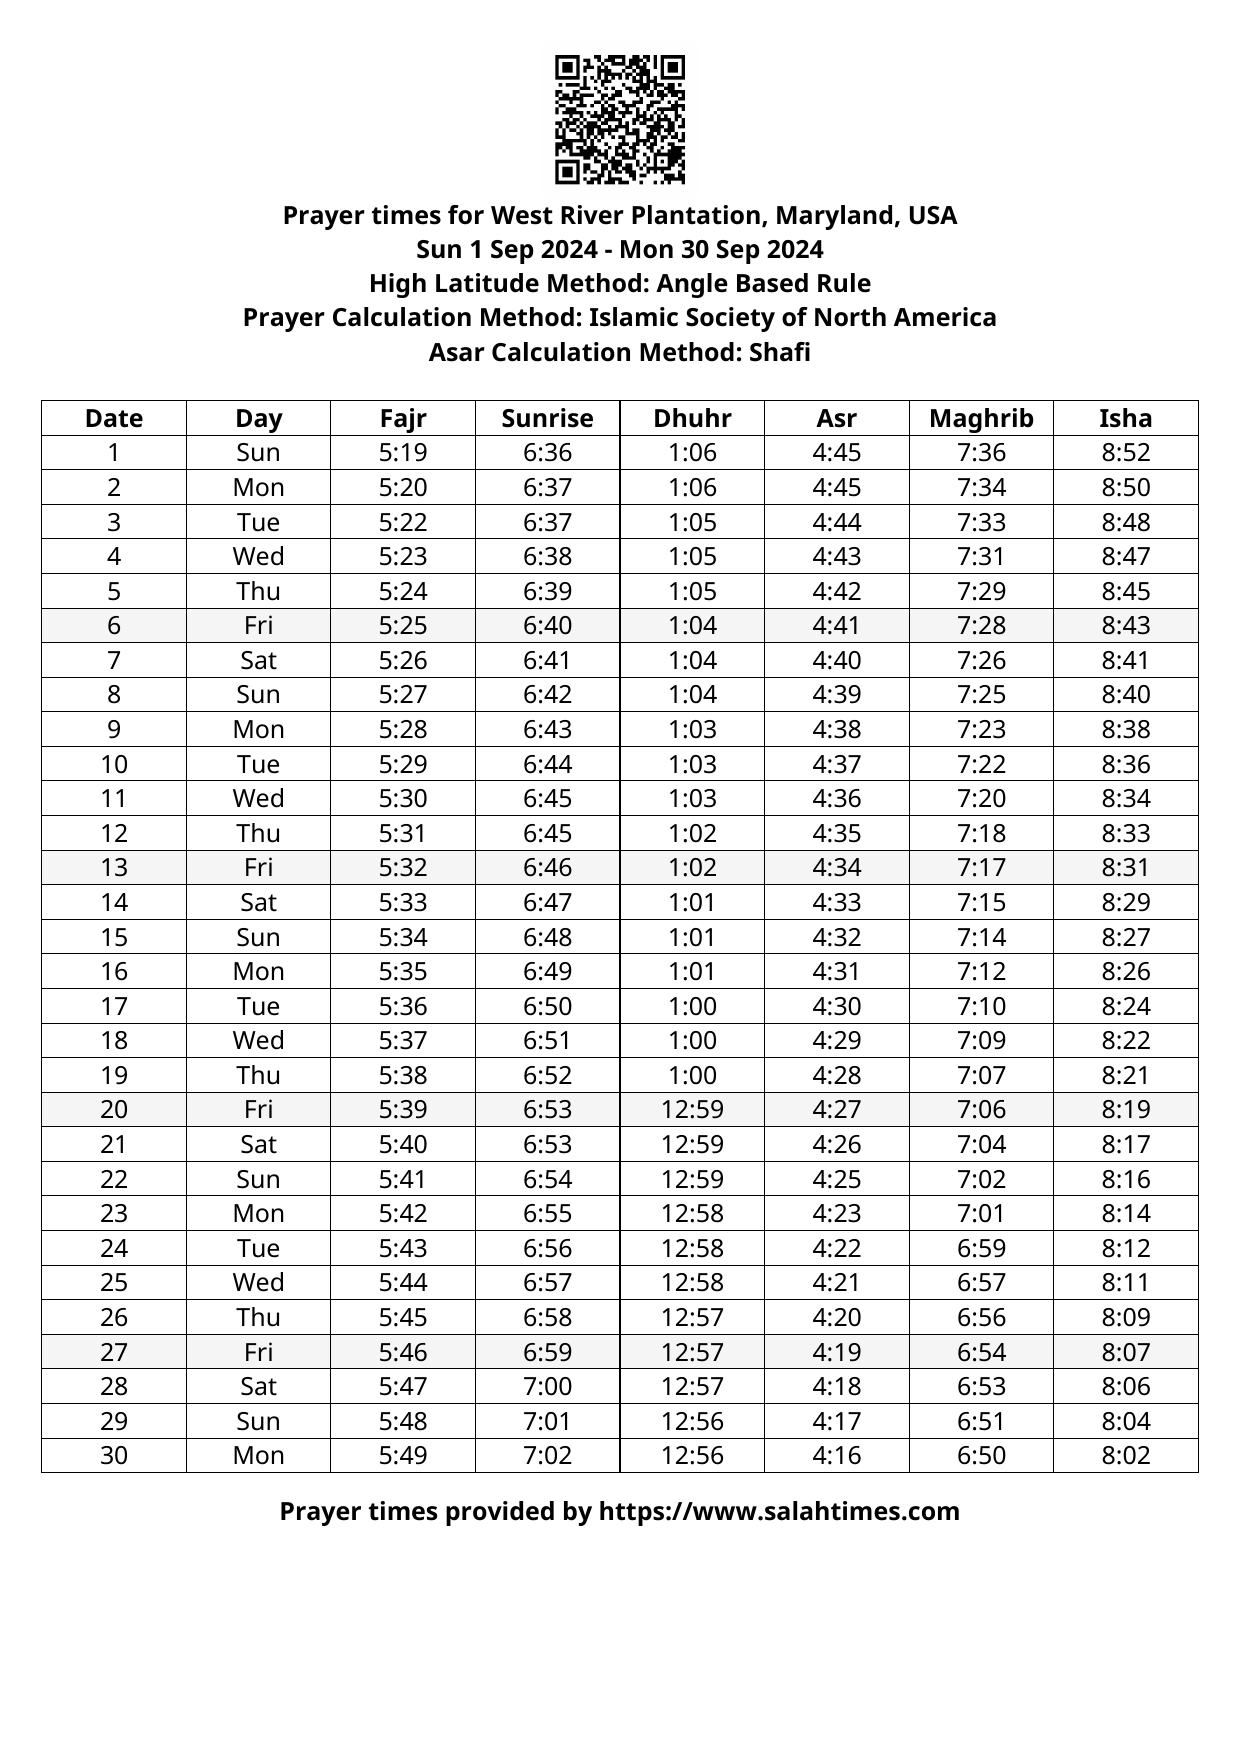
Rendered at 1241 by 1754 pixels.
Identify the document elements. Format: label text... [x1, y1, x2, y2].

table_cell 5:24 [331, 574, 475, 607]
table_cell Sun [187, 436, 330, 469]
table_cell 12:58 [621, 1231, 764, 1264]
table_cell 4:45 [765, 436, 909, 469]
picture [542, 41, 699, 198]
table_cell 18 [42, 1024, 186, 1057]
table_cell 4:21 [765, 1266, 909, 1299]
table_cell Sat [187, 885, 330, 919]
table_cell 6:46 [476, 851, 619, 884]
table_cell 3 [42, 505, 186, 538]
table_cell 5:40 [331, 1127, 475, 1161]
table_cell 7:26 [910, 643, 1053, 677]
table_cell 6:56 [476, 1231, 619, 1264]
table_cell Wed [187, 781, 330, 815]
table_cell 5:19 [331, 436, 475, 469]
table_cell 8:45 [1054, 574, 1198, 607]
table_header Asr [765, 401, 909, 434]
table_cell 5:47 [331, 1369, 475, 1403]
table_cell 8:11 [1054, 1266, 1198, 1299]
table_cell Thu [187, 816, 330, 849]
table_cell 5 [42, 574, 186, 607]
table_cell 12:59 [621, 1093, 764, 1126]
table_cell 6:57 [476, 1266, 619, 1299]
table_cell 5:43 [331, 1231, 475, 1264]
table_cell 4:35 [765, 816, 909, 849]
table_cell 5:33 [331, 885, 475, 919]
table_cell 15 [42, 920, 186, 953]
table_header Isha [1054, 401, 1198, 434]
table_cell 7:15 [910, 885, 1053, 919]
table_cell Sun [187, 920, 330, 953]
table_cell Sat [187, 1369, 330, 1403]
table_cell 1:05 [621, 505, 764, 538]
table_cell Thu [187, 1300, 330, 1334]
table_cell 28 [42, 1369, 186, 1403]
table_cell 5:39 [331, 1093, 475, 1126]
table_cell 8:47 [1054, 539, 1198, 573]
table_cell 4:36 [765, 781, 909, 815]
table_cell 6:50 [476, 989, 619, 1022]
table_cell Wed [187, 1266, 330, 1299]
table_cell 1:01 [621, 920, 764, 953]
table_cell 4:23 [765, 1196, 909, 1230]
table_cell 5:29 [331, 747, 475, 780]
table_cell 8:50 [1054, 470, 1198, 504]
table_cell 4:32 [765, 920, 909, 953]
table_cell 7:22 [910, 747, 1053, 780]
table_cell 6:37 [476, 505, 619, 538]
table_cell 26 [42, 1300, 186, 1334]
table_cell 7:28 [910, 609, 1053, 642]
table_cell 4:43 [765, 539, 909, 573]
table_cell 4:16 [765, 1439, 909, 1472]
table_cell 12:57 [621, 1300, 764, 1334]
table_cell 1:05 [621, 574, 764, 607]
table_cell 4:39 [765, 678, 909, 711]
table_cell Fri [187, 1335, 330, 1368]
table_cell 8:34 [1054, 781, 1198, 815]
table_cell 8:24 [1054, 989, 1198, 1022]
table_cell 6:45 [476, 816, 619, 849]
table_cell 6:59 [476, 1335, 619, 1368]
table_cell 4:45 [765, 470, 909, 504]
table_cell 4 [42, 539, 186, 573]
table_cell 7:01 [910, 1196, 1053, 1230]
table_cell 5:37 [331, 1024, 475, 1057]
table_cell 6:50 [910, 1439, 1053, 1472]
table_cell 6:53 [910, 1369, 1053, 1403]
table_cell 13 [42, 851, 186, 884]
table_cell Sun [187, 1162, 330, 1195]
table_cell 7:14 [910, 920, 1053, 953]
table_cell 4:38 [765, 712, 909, 746]
table_cell 2 [42, 470, 186, 504]
table_cell 6:44 [476, 747, 619, 780]
table_cell 23 [42, 1196, 186, 1230]
table_cell 7:34 [910, 470, 1053, 504]
table_cell 4:29 [765, 1024, 909, 1057]
table_cell Thu [187, 574, 330, 607]
table_cell 4:27 [765, 1093, 909, 1126]
table_cell 8:43 [1054, 609, 1198, 642]
text Sun 1 Sep 2024 - Mon 30 Sep 2024 [42, 232, 1198, 266]
table_cell 6:56 [910, 1300, 1053, 1334]
table_cell 8:02 [1054, 1439, 1198, 1472]
table_cell 4:41 [765, 609, 909, 642]
table_cell 12:56 [621, 1404, 764, 1437]
table_cell 1:00 [621, 989, 764, 1022]
table_cell Fri [187, 851, 330, 884]
table_cell 5:28 [331, 712, 475, 746]
table_cell 6:52 [476, 1058, 619, 1092]
table_cell 7:12 [910, 954, 1053, 988]
table_cell 8:06 [1054, 1369, 1198, 1403]
table_cell 7:23 [910, 712, 1053, 746]
table_cell 8:36 [1054, 747, 1198, 780]
table_cell 12 [42, 816, 186, 849]
table_cell 6:39 [476, 574, 619, 607]
table_cell 8:16 [1054, 1162, 1198, 1195]
table_cell 1:04 [621, 678, 764, 711]
table_cell 5:42 [331, 1196, 475, 1230]
table_cell Mon [187, 1439, 330, 1472]
table_cell 6:38 [476, 539, 619, 573]
table_cell Mon [187, 954, 330, 988]
table_cell 12:58 [621, 1196, 764, 1230]
table_cell 7:07 [910, 1058, 1053, 1092]
table_cell 6:58 [476, 1300, 619, 1334]
table_cell 4:30 [765, 989, 909, 1022]
table_cell 4:34 [765, 851, 909, 884]
table_cell Tue [187, 989, 330, 1022]
table_cell 7:04 [910, 1127, 1053, 1161]
table_cell 1:04 [621, 609, 764, 642]
table_cell 6:47 [476, 885, 619, 919]
table_cell 8:26 [1054, 954, 1198, 988]
table_cell Sun [187, 1404, 330, 1437]
table_cell 7:18 [910, 816, 1053, 849]
table_cell 6:54 [476, 1162, 619, 1195]
table_cell 29 [42, 1404, 186, 1437]
table_cell 6:37 [476, 470, 619, 504]
table_cell 9 [42, 712, 186, 746]
table_cell 8:29 [1054, 885, 1198, 919]
table_cell 4:37 [765, 747, 909, 780]
table_cell 7:17 [910, 851, 1053, 884]
table_cell 12:56 [621, 1439, 764, 1472]
table_cell 6 [42, 609, 186, 642]
table_cell 8:27 [1054, 920, 1198, 953]
table_cell 1:04 [621, 643, 764, 677]
table_cell 1:00 [621, 1058, 764, 1092]
table_cell 1:01 [621, 885, 764, 919]
text Asar Calculation Method: Shafi [42, 334, 1198, 368]
table_cell 25 [42, 1266, 186, 1299]
table_cell 5:20 [331, 470, 475, 504]
table_cell 12:57 [621, 1335, 764, 1368]
table_cell Tue [187, 505, 330, 538]
table_cell 5:27 [331, 678, 475, 711]
table_cell 7:02 [476, 1439, 619, 1472]
table_cell 6:48 [476, 920, 619, 953]
table_cell 5:49 [331, 1439, 475, 1472]
table_cell Fri [187, 1093, 330, 1126]
text Prayer times for West River Plantation, Maryland, USA [42, 198, 1198, 232]
table_cell Sun [187, 678, 330, 711]
table_cell 4:44 [765, 505, 909, 538]
table_cell 4:40 [765, 643, 909, 677]
table_cell 6:59 [910, 1231, 1053, 1264]
table_cell 8:17 [1054, 1127, 1198, 1161]
table_header Fajr [331, 401, 475, 434]
table_cell 7:01 [476, 1404, 619, 1437]
table_cell 1 [42, 436, 186, 469]
table_cell 12:57 [621, 1369, 764, 1403]
table_cell 4:26 [765, 1127, 909, 1161]
table_header Dhuhr [621, 401, 764, 434]
table_cell 6:53 [476, 1093, 619, 1126]
table_cell 12:59 [621, 1127, 764, 1161]
table_cell 5:34 [331, 920, 475, 953]
table_cell 8:19 [1054, 1093, 1198, 1126]
table_cell 5:32 [331, 851, 475, 884]
table_cell 7:31 [910, 539, 1053, 573]
table_cell 5:35 [331, 954, 475, 988]
table_cell Tue [187, 747, 330, 780]
table_cell 5:26 [331, 643, 475, 677]
table_cell 27 [42, 1335, 186, 1368]
table_cell 8 [42, 678, 186, 711]
table_cell 1:06 [621, 436, 764, 469]
table_cell 16 [42, 954, 186, 988]
table_cell 4:42 [765, 574, 909, 607]
table_cell 12:58 [621, 1266, 764, 1299]
table_cell 7:10 [910, 989, 1053, 1022]
table_cell Sat [187, 1127, 330, 1161]
table_cell 7:29 [910, 574, 1053, 607]
table_cell 8:21 [1054, 1058, 1198, 1092]
table_cell 1:03 [621, 781, 764, 815]
table_cell 1:03 [621, 712, 764, 746]
table_cell 5:48 [331, 1404, 475, 1437]
table_cell 6:41 [476, 643, 619, 677]
table_cell 8:04 [1054, 1404, 1198, 1437]
table_cell 5:45 [331, 1300, 475, 1334]
table_cell 7:09 [910, 1024, 1053, 1057]
table_cell 4:18 [765, 1369, 909, 1403]
table_cell 19 [42, 1058, 186, 1092]
table_cell 1:06 [621, 470, 764, 504]
table_cell 6:53 [476, 1127, 619, 1161]
table_cell 20 [42, 1093, 186, 1126]
table_cell 8:09 [1054, 1300, 1198, 1334]
table_cell 8:40 [1054, 678, 1198, 711]
text Prayer times provided by https://www.salahtimes.com [42, 1494, 1198, 1528]
table_cell 7:36 [910, 436, 1053, 469]
table_header Date [42, 401, 186, 434]
table_cell 8:22 [1054, 1024, 1198, 1057]
table_cell Thu [187, 1058, 330, 1092]
table_cell 5:23 [331, 539, 475, 573]
table_header Sunrise [476, 401, 619, 434]
table_cell 5:41 [331, 1162, 475, 1195]
table_cell 6:55 [476, 1196, 619, 1230]
table_cell Sat [187, 643, 330, 677]
table_cell Mon [187, 1196, 330, 1230]
table_cell 14 [42, 885, 186, 919]
table_cell 12:59 [621, 1162, 764, 1195]
table_cell 1:05 [621, 539, 764, 573]
table_cell 7 [42, 643, 186, 677]
table_cell 24 [42, 1231, 186, 1264]
table_cell 4:33 [765, 885, 909, 919]
table_cell 8:12 [1054, 1231, 1198, 1264]
table_cell 10 [42, 747, 186, 780]
table_cell 21 [42, 1127, 186, 1161]
table_cell 5:31 [331, 816, 475, 849]
table_cell 7:02 [910, 1162, 1053, 1195]
table_cell 1:02 [621, 816, 764, 849]
table_cell Mon [187, 470, 330, 504]
table_cell 5:30 [331, 781, 475, 815]
table_cell 1:02 [621, 851, 764, 884]
table_cell 5:44 [331, 1266, 475, 1299]
table_cell 8:38 [1054, 712, 1198, 746]
table_cell 4:28 [765, 1058, 909, 1092]
table_cell 5:22 [331, 505, 475, 538]
table_cell 6:57 [910, 1266, 1053, 1299]
table_cell 6:51 [910, 1404, 1053, 1437]
table_header Maghrib [910, 401, 1053, 434]
table_cell 7:00 [476, 1369, 619, 1403]
table_cell 5:46 [331, 1335, 475, 1368]
table_cell 8:31 [1054, 851, 1198, 884]
table_cell 5:38 [331, 1058, 475, 1092]
table_cell 7:33 [910, 505, 1053, 538]
table_cell 5:25 [331, 609, 475, 642]
table_cell Mon [187, 712, 330, 746]
table_cell 1:03 [621, 747, 764, 780]
table_cell 6:45 [476, 781, 619, 815]
table_cell 1:00 [621, 1024, 764, 1057]
table_cell 8:48 [1054, 505, 1198, 538]
table_cell 6:40 [476, 609, 619, 642]
table_cell 7:06 [910, 1093, 1053, 1126]
table_cell Wed [187, 539, 330, 573]
table_cell 8:41 [1054, 643, 1198, 677]
table_cell 6:49 [476, 954, 619, 988]
table_cell 5:36 [331, 989, 475, 1022]
table_cell 6:42 [476, 678, 619, 711]
text High Latitude Method: Angle Based Rule [42, 266, 1198, 300]
table_cell 4:20 [765, 1300, 909, 1334]
table_cell 6:43 [476, 712, 619, 746]
table_cell 6:54 [910, 1335, 1053, 1368]
table_cell 4:22 [765, 1231, 909, 1264]
table_cell 7:25 [910, 678, 1053, 711]
table_cell 11 [42, 781, 186, 815]
table_cell 4:31 [765, 954, 909, 988]
table_cell 22 [42, 1162, 186, 1195]
table_cell 6:36 [476, 436, 619, 469]
text Prayer Calculation Method: Islamic Society of North America [42, 300, 1198, 334]
table_cell 7:20 [910, 781, 1053, 815]
table_cell 4:19 [765, 1335, 909, 1368]
table_cell 8:33 [1054, 816, 1198, 849]
table_cell 4:25 [765, 1162, 909, 1195]
table_cell 8:52 [1054, 436, 1198, 469]
table_cell Tue [187, 1231, 330, 1264]
table_cell 6:51 [476, 1024, 619, 1057]
table_cell Fri [187, 609, 330, 642]
table_cell 8:07 [1054, 1335, 1198, 1368]
table_cell 1:01 [621, 954, 764, 988]
table_cell 17 [42, 989, 186, 1022]
table_header Day [187, 401, 330, 434]
table_cell 30 [42, 1439, 186, 1472]
table_cell Wed [187, 1024, 330, 1057]
table_cell 8:14 [1054, 1196, 1198, 1230]
table_cell 4:17 [765, 1404, 909, 1437]
